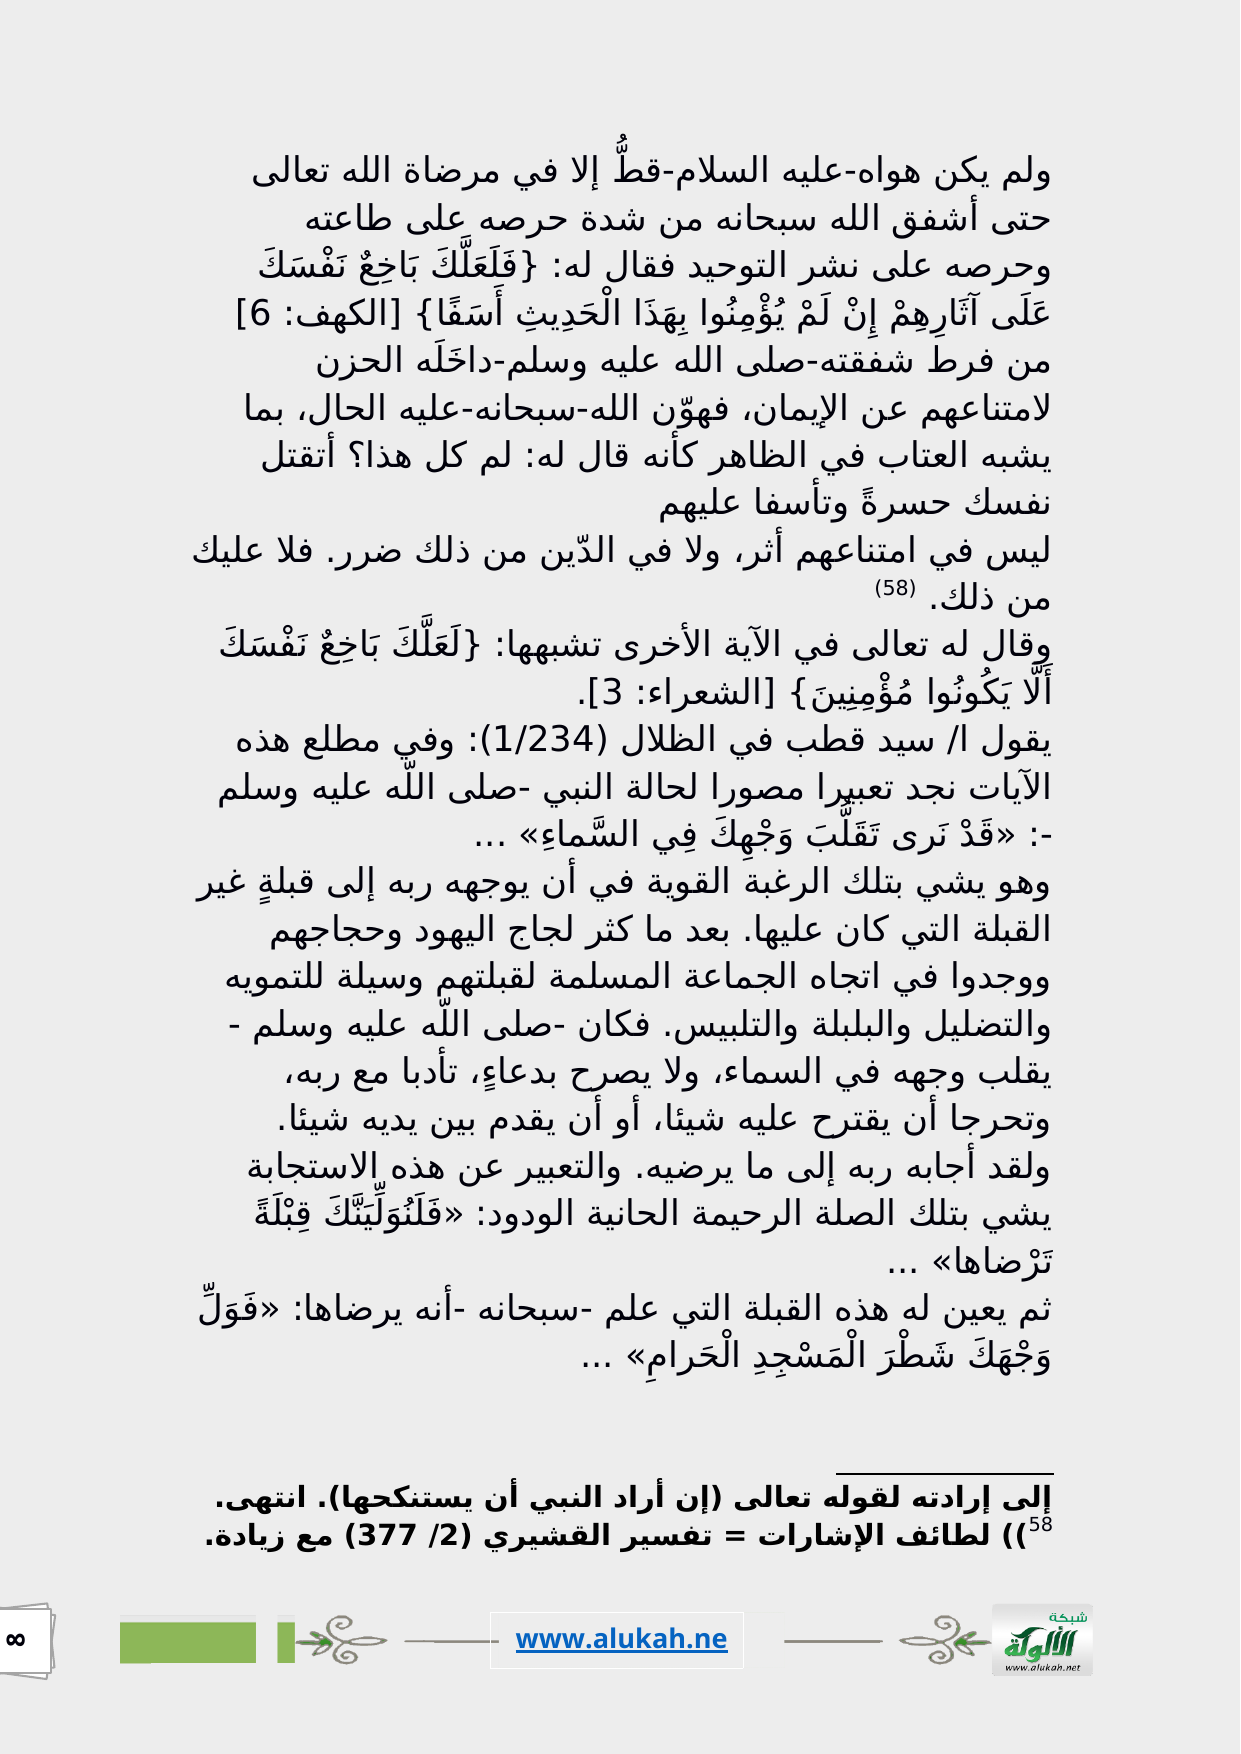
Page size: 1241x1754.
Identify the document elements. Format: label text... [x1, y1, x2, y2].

text ولم يكن هواه-عليه السلام-قطُّ إلا في مرضاة الله تعالى حتى أشفق الله سبحانه من شدة حرصه على طاعته وحرصه على نشر التوحيد فقال له: {فَلَعَلَّكَ بَاخِعٌ نَفْسَكَ عَلَى آثَارِهِمْ إِنْ لَمْ يُؤْمِنُوا بِهَذَا الْحَدِيثِ أَسَفًا} [الكهف: 6] [187, 150, 1053, 333]
picture [118, 1601, 1094, 1683]
text ولقد أجابه ربه إلى ما يرضيه. والتعبير عن هذه الاستجابة يشي بتلك الصلة الرحيمة الحانية الودود: «فَلَنُوَلِّيَنَّكَ قِبْلَةً تَرْضاها» ... [187, 1145, 1053, 1281]
text ليس في امتناعهم أثر، ولا في الدّين من ذلك ضرر. فلا عليك من ذلك. () [187, 529, 1053, 618]
text ثم يعين له هذه القبلة التي علم -سبحانه -أنه يرضاها: «فَوَلِّ وَجْهَكَ شَطْرَ الْمَسْجِدِ الْحَرامِ» ... [187, 1287, 1053, 1376]
text من فرط شفقته-صلى الله عليه وسلم-داخَلَه الحزن لامتناعهم عن الإيمان، فهوّن الله-سبحانه-عليه الحال، بما يشبه العتاب في الظاهر كأنه قال له: لم كل هذا؟ أتقتل نفسك حسرةً وتأسفا عليهم [187, 339, 1053, 523]
text وهو يشي بتلك الرغبة القوية في أن يوجهه ربه إلى قبلةٍ غير القبلة التي كان عليها. بعد ما كثر لجاج اليهود وحجاجهم ووجدوا في اتجاه الجماعة المسلمة لقبلتهم وسيلة للتمويه والتضليل والبلبلة والتلبيس. فكان -صلى اللّه عليه وسلم -يقلب وجهه في السماء، ولا يصرح بدعاءٍ، تأدبا مع ربه، وتحرجا أن يقترح عليه شيئا، أو أن يقدم بين يديه شيئا. [187, 861, 1053, 1139]
text وقال له تعالى في الآية الأخرى تشبهها: {لَعَلَّكَ بَاخِعٌ نَفْسَكَ أَلَّا يَكُونُوا مُؤْمِنِينَ} [الشعراء: 3]. [187, 624, 1053, 713]
text يقول ا/ سيد قطب في الظلال (1/234): وفي مطلع هذه الآيات نجد تعبيرا مصورا لحالة النبي -صلى اللّه عليه وسلم -: «قَدْ نَرى تَقَلُّبَ وَجْهِكَ فِي السَّماءِ» ... [187, 719, 1053, 855]
